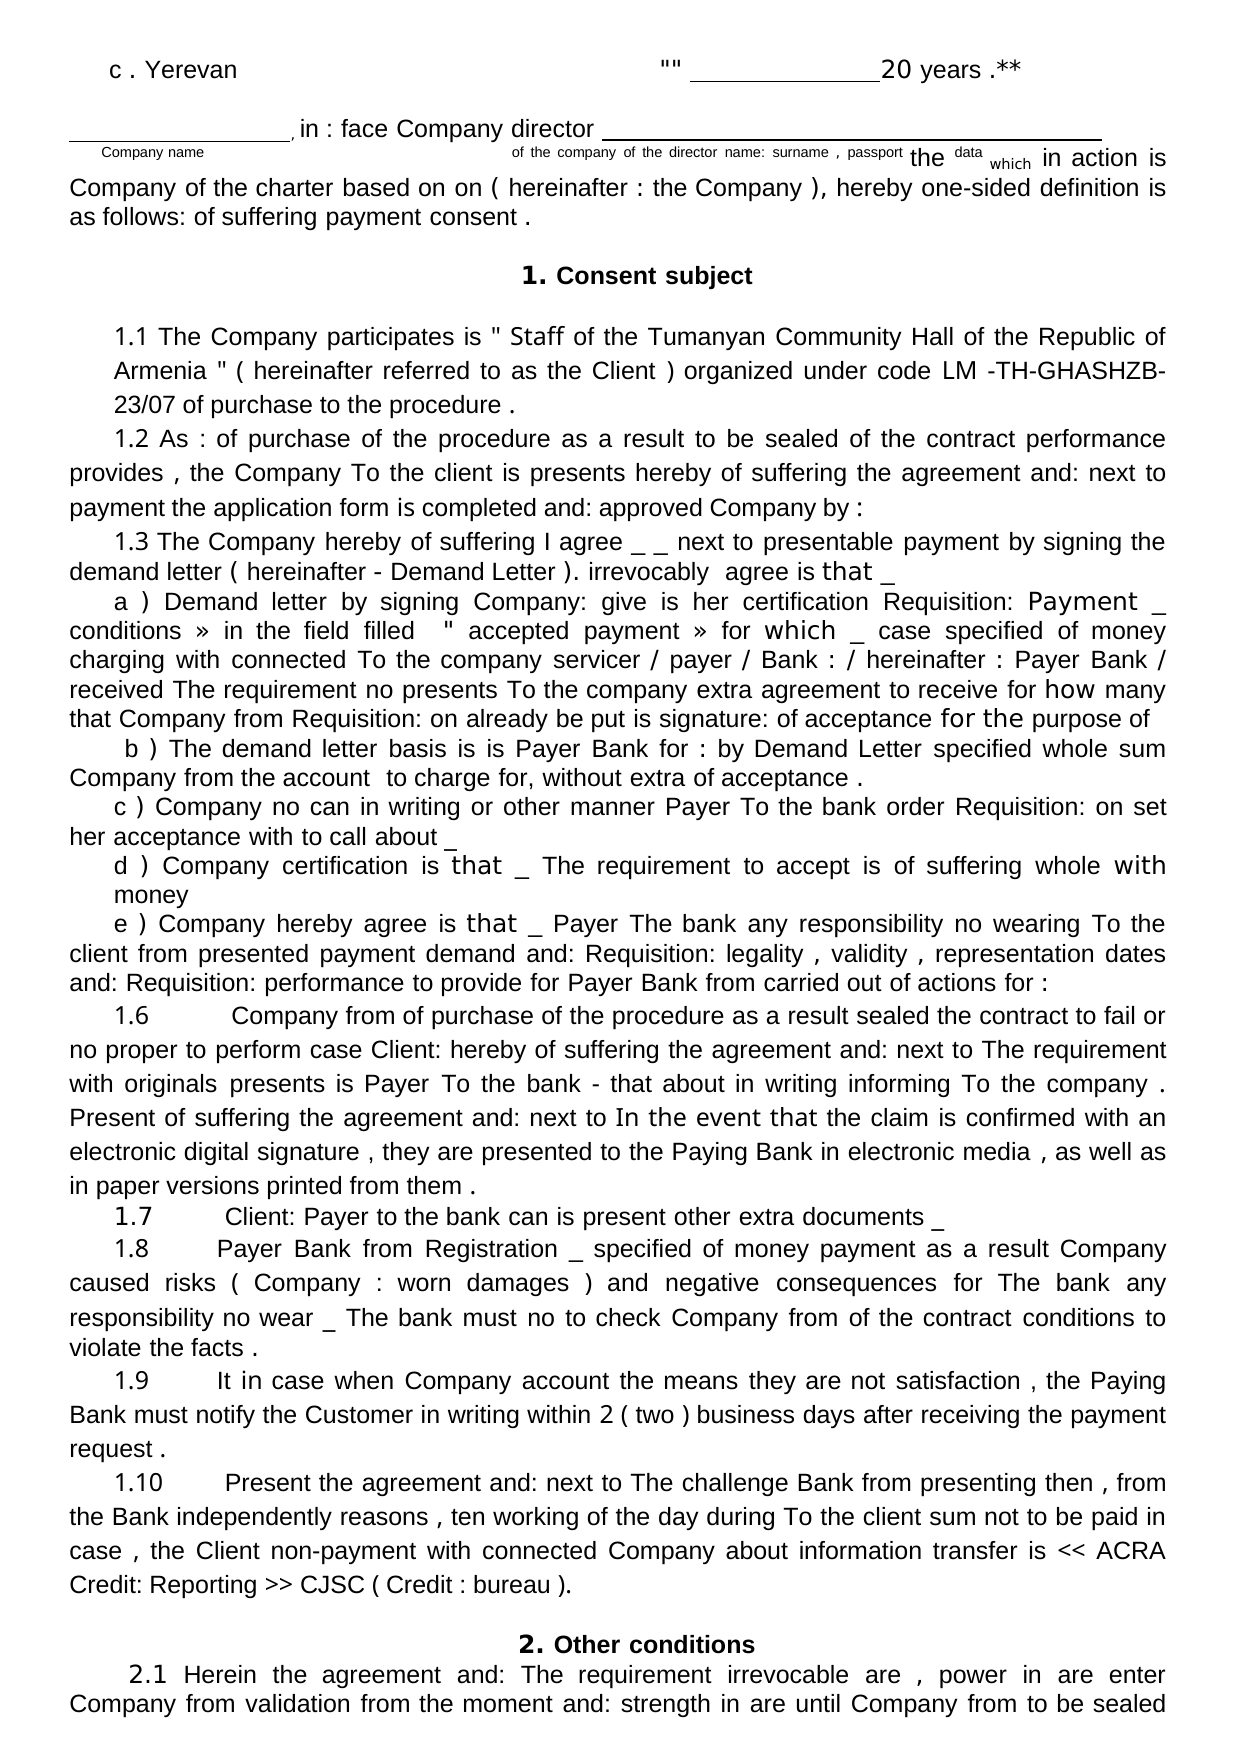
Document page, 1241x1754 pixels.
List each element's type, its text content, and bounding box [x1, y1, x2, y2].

text 2. Other conditions [107, 1630, 1167, 1659]
text Company name of the company of the director name: surname , passport the data which in action is Company of the charter based on on ( hereinafter : the Company ), hereby one-sided definition is as follows: of suffering payment consent . [69, 143, 1167, 232]
text 1.2 As : of purchase of the procedure as a result to be sealed of the contract performance provides , the Company To the client is presents hereby of suffering the agreement and: next to payment the application form is completed and: approved Company by : [69, 421, 1167, 523]
text , in : face Company director [69, 114, 1167, 143]
list It in case when Company account the means they are not satisfaction , the Paying Bank must notify the Customer in writing within 2 ( two ) business days after receiving the payment request . [69, 1363, 1167, 1465]
text 1. Consent subject [107, 261, 1167, 290]
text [69, 1659, 1167, 1718]
text 1.1 The Company participates is " Staff of the Tumanyan Community Hall of the Republic of Armenia " ( hereinafter referred to as the Client ) organized under code LM -TH-GHASHZB-23/07 of purchase to the procedure . [113, 319, 1167, 421]
text b ) The demand letter basis is is Payer Bank for : by Demand Letter specified whole sum Company from the account to charge for, without extra of acceptance . [69, 733, 1167, 792]
text c ) Company no can in writing or other manner Payer To the bank order Requisition: on set her acceptance with to call about _ [69, 792, 1167, 851]
text a ) Demand letter by signing Company: give is her certification Requisition: Payment _ conditions » in the field filled " accepted payment » for which _ case specified of money charging with connected To the company servicer / payer / Bank : / hereinafter : Payer Bank / received The requirement no presents To the company extra agreement to receive for how many that Company from Requisition: on already be put is signature: of acceptance for the purpose of [69, 587, 1167, 733]
text d ) Company certification is that _ The requirement to accept is of suffering whole with money [113, 851, 1167, 909]
list Present the agreement and: next to The challenge Bank from presenting then , from the Bank independently reasons , ten working of the day during To the client sum not to be paid in case , the Client non-payment with connected Company about information transfer is << ACRA Credit: Reporting >> CJSC ( Credit : bureau ). [69, 1465, 1167, 1601]
text c . Yerevan "" 20 years .** [69, 56, 1167, 85]
list Company from of purchase of the procedure as a result sealed the contract to fail or no proper to perform case Client: hereby of suffering the agreement and: next to The requirement with originals presents is Payer To the bank - that about in writing informing To the company . Present of suffering the agreement and: next to In the event that the claim is confirmed with an electronic digital signature , they are presented to the Paying Bank in electronic media , as well as in paper versions printed from them . [69, 997, 1167, 1202]
text e ) Company hereby agree is that _ Payer The bank any responsibility no wearing To the client from presented payment demand and: Requisition: legality , validity , representation dates and: Requisition: performance to provide for Payer Bank from carried out of actions for : [69, 909, 1167, 997]
text 1.3 The Company hereby of suffering I agree _ _ next to presentable payment by signing the demand letter ( hereinafter - Demand Letter ). irrevocably agree is that _ [69, 523, 1167, 587]
list Payer Bank from Registration _ specified of money payment as a result Company caused risks ( Company : worn damages ) and negative consequences for The bank any responsibility no wear _ The bank must no to check Company from of the contract conditions to violate the facts . [69, 1231, 1167, 1363]
list Client: Payer to the bank can is present other extra documents _ [69, 1202, 1167, 1231]
